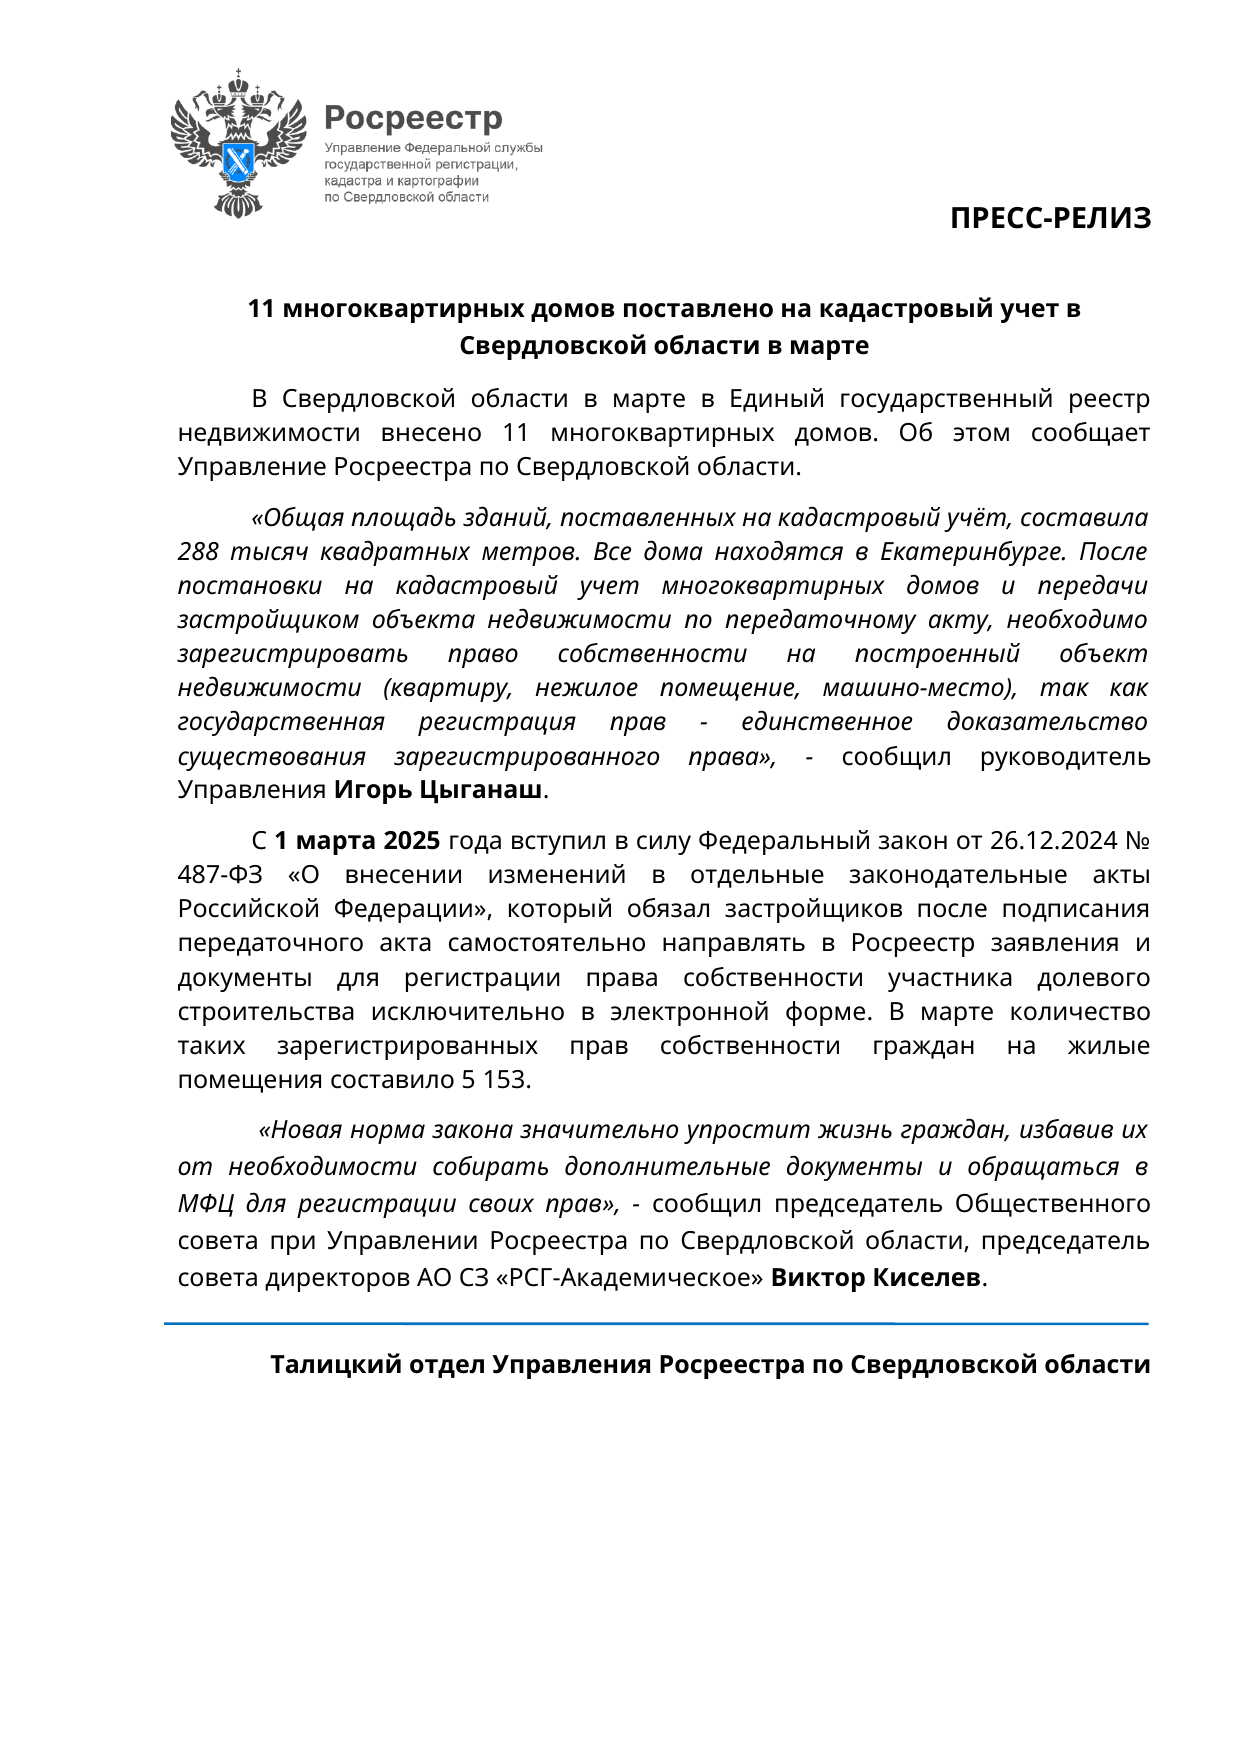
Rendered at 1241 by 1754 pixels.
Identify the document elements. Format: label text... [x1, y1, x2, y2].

text «Общая площадь зданий, поставленных на кадастровый учёт, составила 288 тысяч квадратных метров. Все дома находятся в Екатеринбурге. После постановки на кадастровый учет многоквартирных домов и передачи застройщиком объекта недвижимости по передаточному акту, необходимо зарегистрировать право собственности на построенный объект недвижимости (квартиру, нежилое помещение, машино-место), так как государственная регистрация прав - единственное доказательство существования зарегистрированного права», - сообщил руководитель Управления Игорь Цыганаш. [177, 500, 1152, 806]
text Талицкий отдел Управления Росреестра по Свердловской области [177, 1347, 1152, 1381]
text «Новая норма закона значительно упростит жизнь граждан, избавив их от необходимости собирать дополнительные документы и обращаться в МФЦ для регистрации своих прав», - сообщил председатель Общественного совета при Управлении Росреестра по Свердловской области, председатель совета директоров АО СЗ «РСГ-Академическое» Виктор Киселев. [177, 1112, 1152, 1293]
text В Свердловской области в марте в Единый государственный реестр недвижимости внесено 11 многоквартирных домов. Об этом сообщает Управление Росреестра по Свердловской области. [177, 381, 1152, 483]
picture [171, 68, 613, 229]
text ПРЕСС-РЕЛИЗ [177, 197, 1152, 237]
text 11 многоквартирных домов поставлено на кадастровый учет в Свердловской области в марте [177, 291, 1152, 361]
text С 1 марта 2025 года вступил в силу Федеральный закон от 26.12.2024 № 487-ФЗ «О внесении изменений в отдельные законодательные акты Российской Федерации», который обязал застройщиков после подписания передаточного акта самостоятельно направлять в Росреестр заявления и документы для регистрации права собственности участника долевого строительства исключительно в электронной форме. В марте количество таких зарегистрированных прав собственности граждан на жилые помещения составило 5 153. [177, 823, 1152, 1095]
